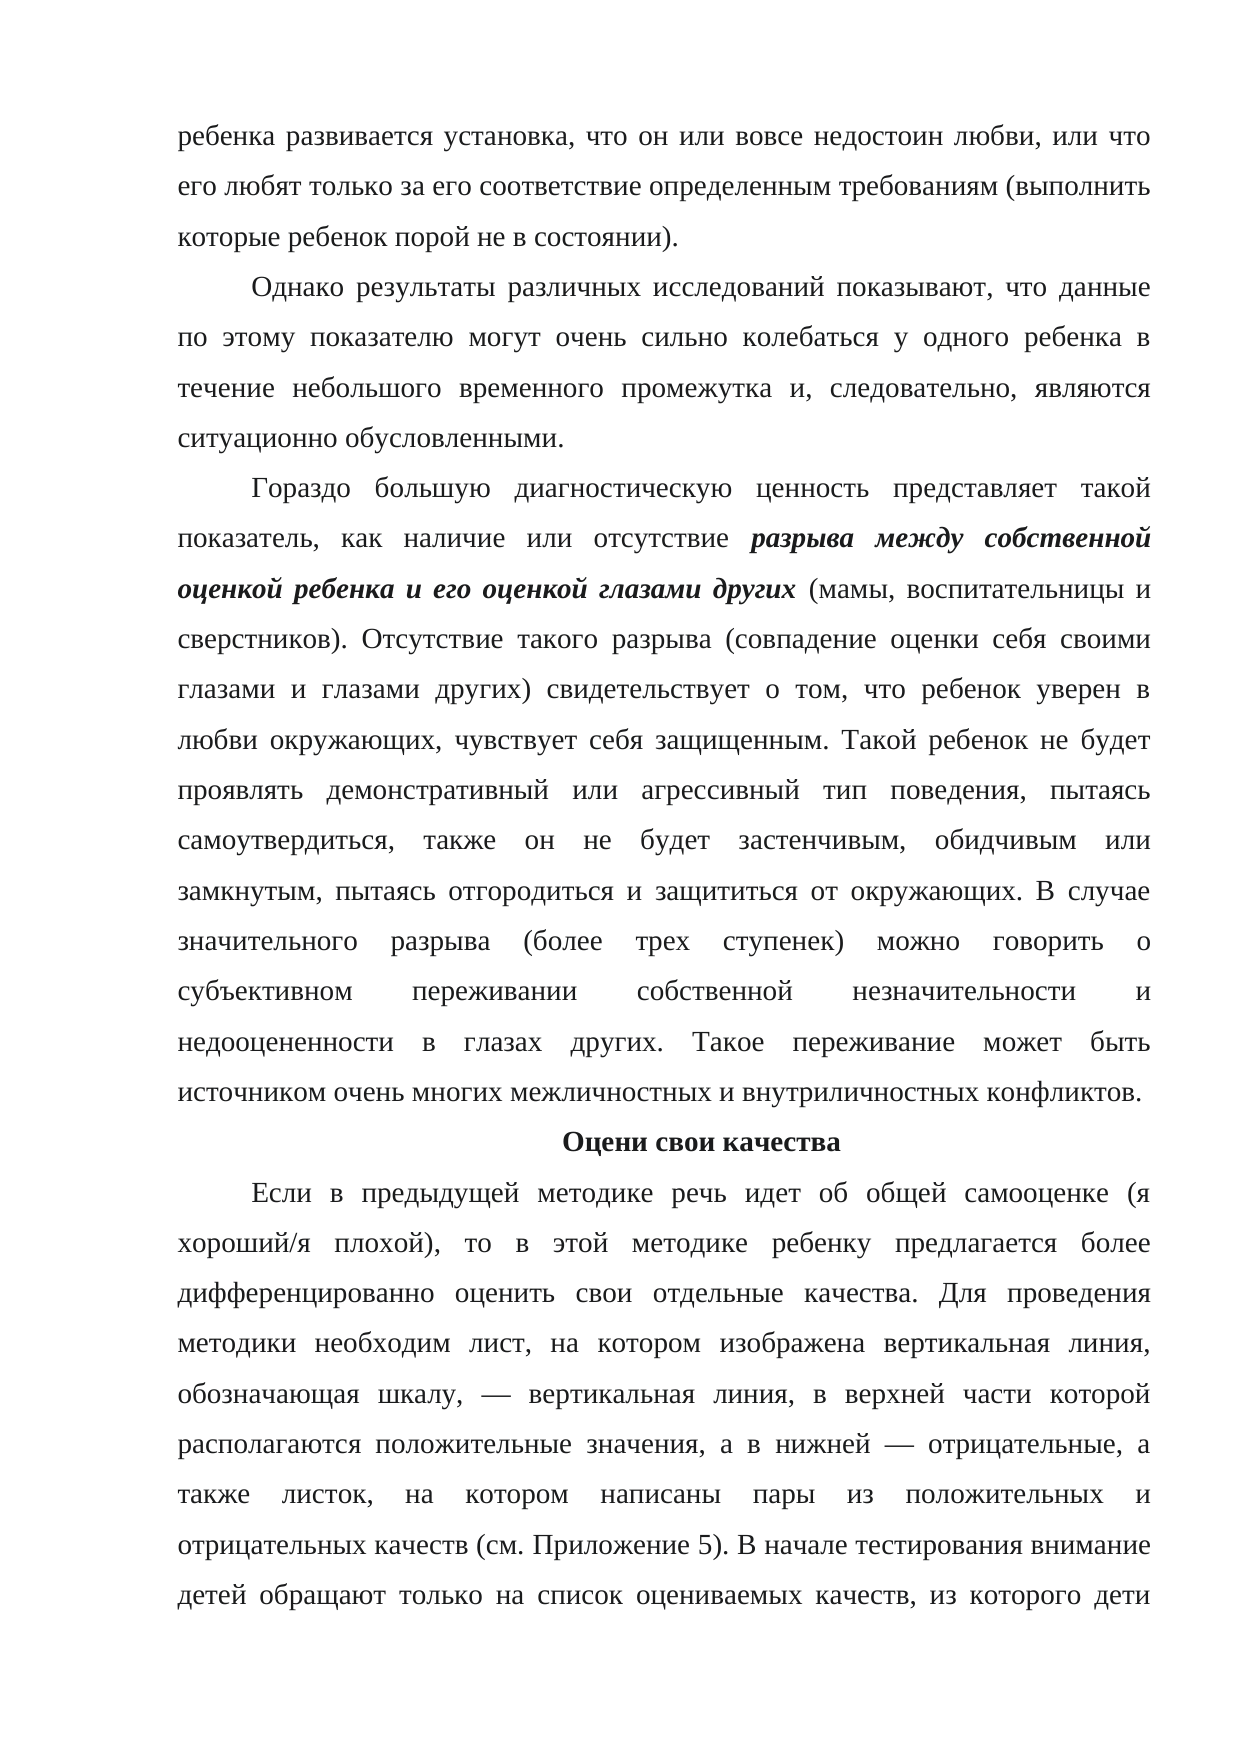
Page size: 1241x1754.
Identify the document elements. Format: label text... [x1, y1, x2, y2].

text Оцени свои качества [177, 1124, 1152, 1158]
text Гораздо большую диагностическую ценность представляет такой показатель, как наличие или отсутствие разрыва между собственной оценкой ребенка и его оценкой глазами других (мамы, воспитательницы и сверстников). Отсутствие такого разрыва (совпадение оценки себя своими глазами и глазами других) свидетельствует о том, что ребенок уверен в любви окружающих, чувствует себя защищенным. Такой ребенок не будет проявлять демонстративный или агрессивный тип поведения, пытаясь самоутвердиться, также он не будет застенчивым, обидчивым или замкнутым, пытаясь отгородиться и защититься от окружающих. В случае значительного разрыва (более трех ступенек) можно говорить о субъективном переживании собственной незначительности и недооцененности в глазах других. Такое переживание может быть источником очень многих межличностных и внутриличностных конфликтов. [177, 470, 1152, 1108]
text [177, 118, 1152, 252]
text Однако результаты различных исследований показывают, что данные по этому показателю могут очень сильно колебаться у одного ребенка в течение небольшого временного промежутка и, следовательно, являются ситуационно обусловленными. [177, 269, 1152, 453]
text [177, 1175, 1152, 1611]
